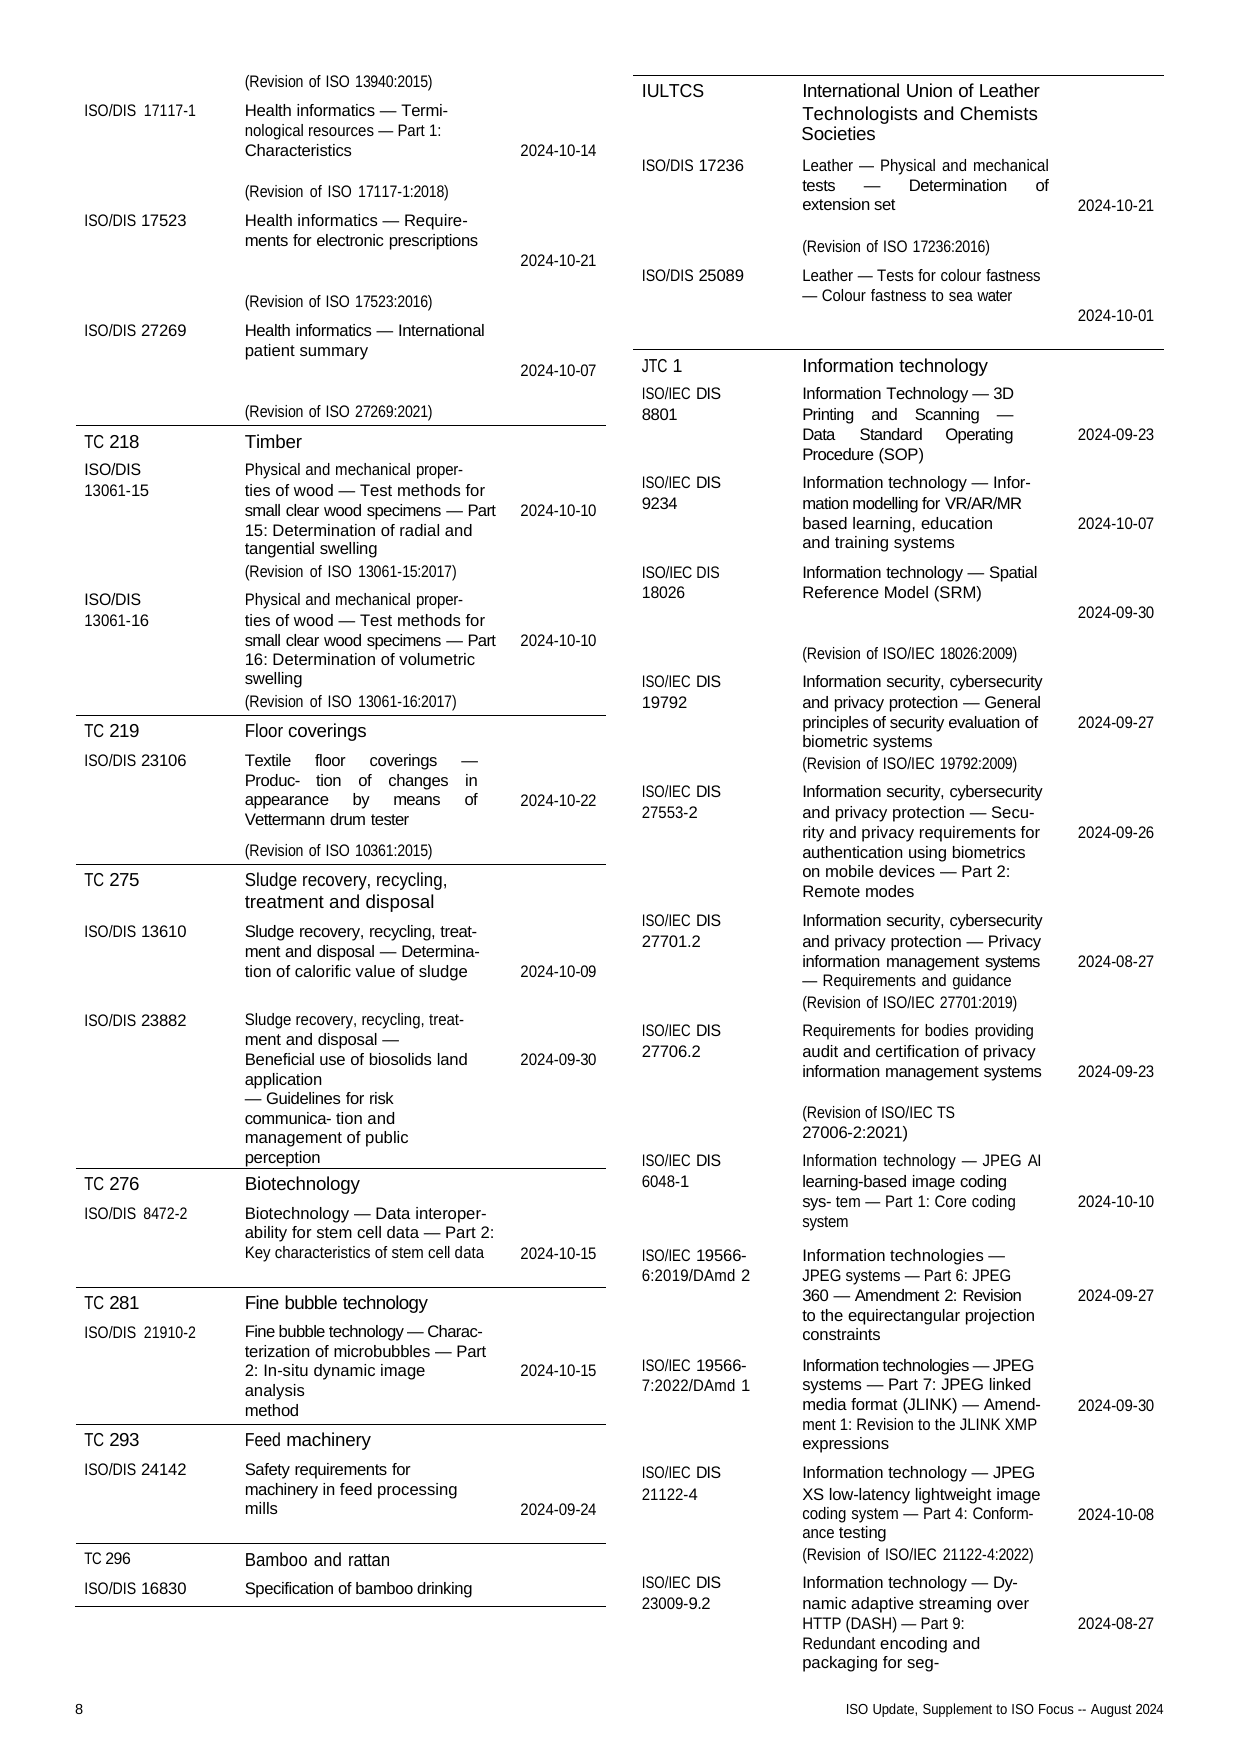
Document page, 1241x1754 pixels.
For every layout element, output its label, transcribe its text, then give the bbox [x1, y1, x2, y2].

subtitle Societies [801, 123, 1178, 145]
